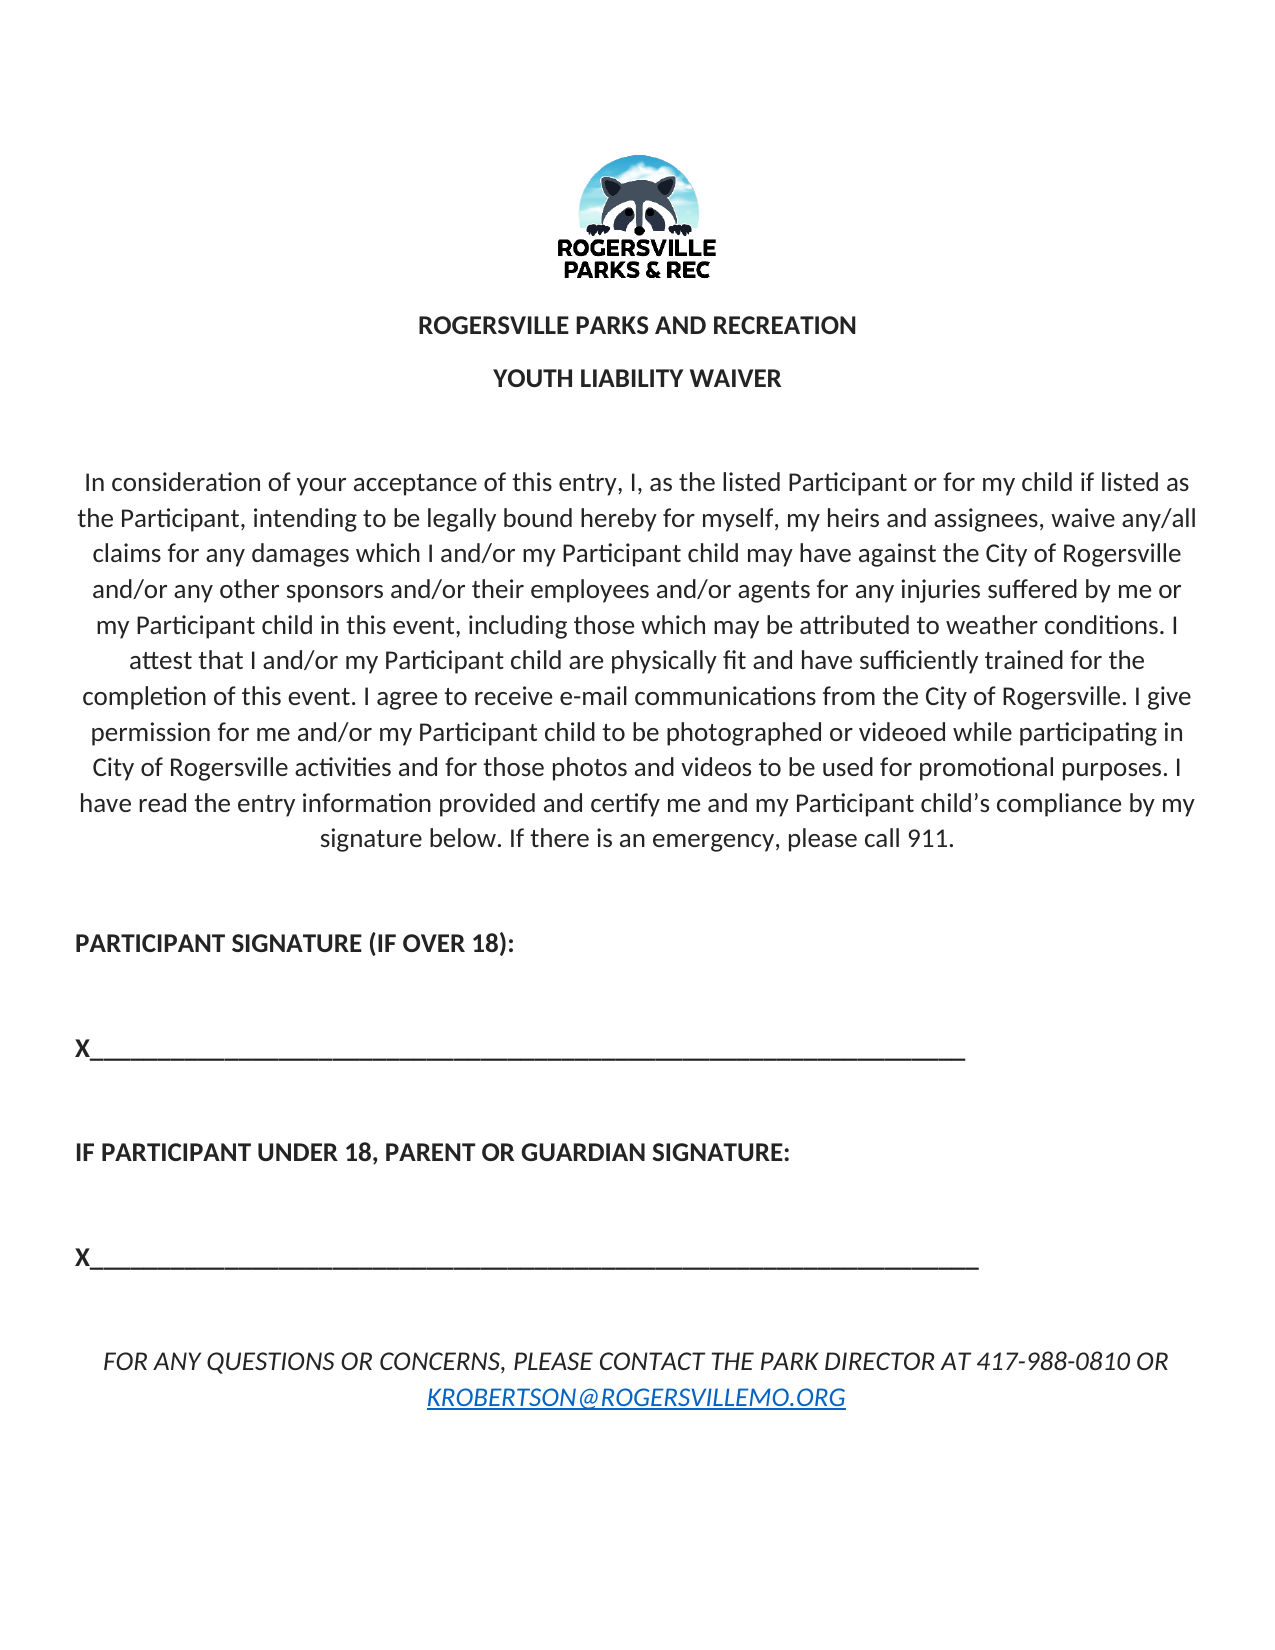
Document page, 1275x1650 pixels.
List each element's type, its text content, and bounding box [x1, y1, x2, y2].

text In consideration of your acceptance of this entry, I, as the listed Participant or for my child if listed as the Participant, intending to be legally bound hereby for myself, my heirs and assignees, waive any/all claims for any damages which I and/or my Participant child may have against the City of Rogersville and/or any other sponsors and/or their employees and/or agents for any injuries suffered by me or my Participant child in this event, including those which may be attributed to weather conditions. I attest that I and/or my Participant child are physically fit and have sufficiently trained for the completion of this event. I agree to receive e-mail communications from the City of Rogersville. I give permission for me and/or my Participant child to be photographed or videoed while participating in City of Rogersville activities and for those photos and videos to be used for promotional purposes. I have read the entry information provided and certify me and my Participant child’s compliance by my signature below. If there is an emergency, please call 911. [75, 465, 1200, 855]
text IF PARTICIPANT UNDER 18, PARENT OR GUARDIAN SIGNATURE: [75, 1135, 1200, 1168]
text FOR ANY QUESTIONS OR CONCERNS, PLEASE CONTACT THE PARK DIRECTOR AT 417-988-0810 OR KROBERTSON@ROGERSVILLEMO.ORG [75, 1344, 1200, 1413]
text YOUTH LIABILITY WAIVER [75, 361, 1200, 394]
text X__________________________________________________________________ [75, 1240, 1200, 1273]
picture [549, 144, 726, 290]
text ROGERSVILLE PARKS AND RECREATION [75, 308, 1200, 342]
text X_________________________________________________________________ [75, 1031, 1200, 1064]
text PARTICIPANT SIGNATURE (IF OVER 18): [75, 926, 1200, 959]
